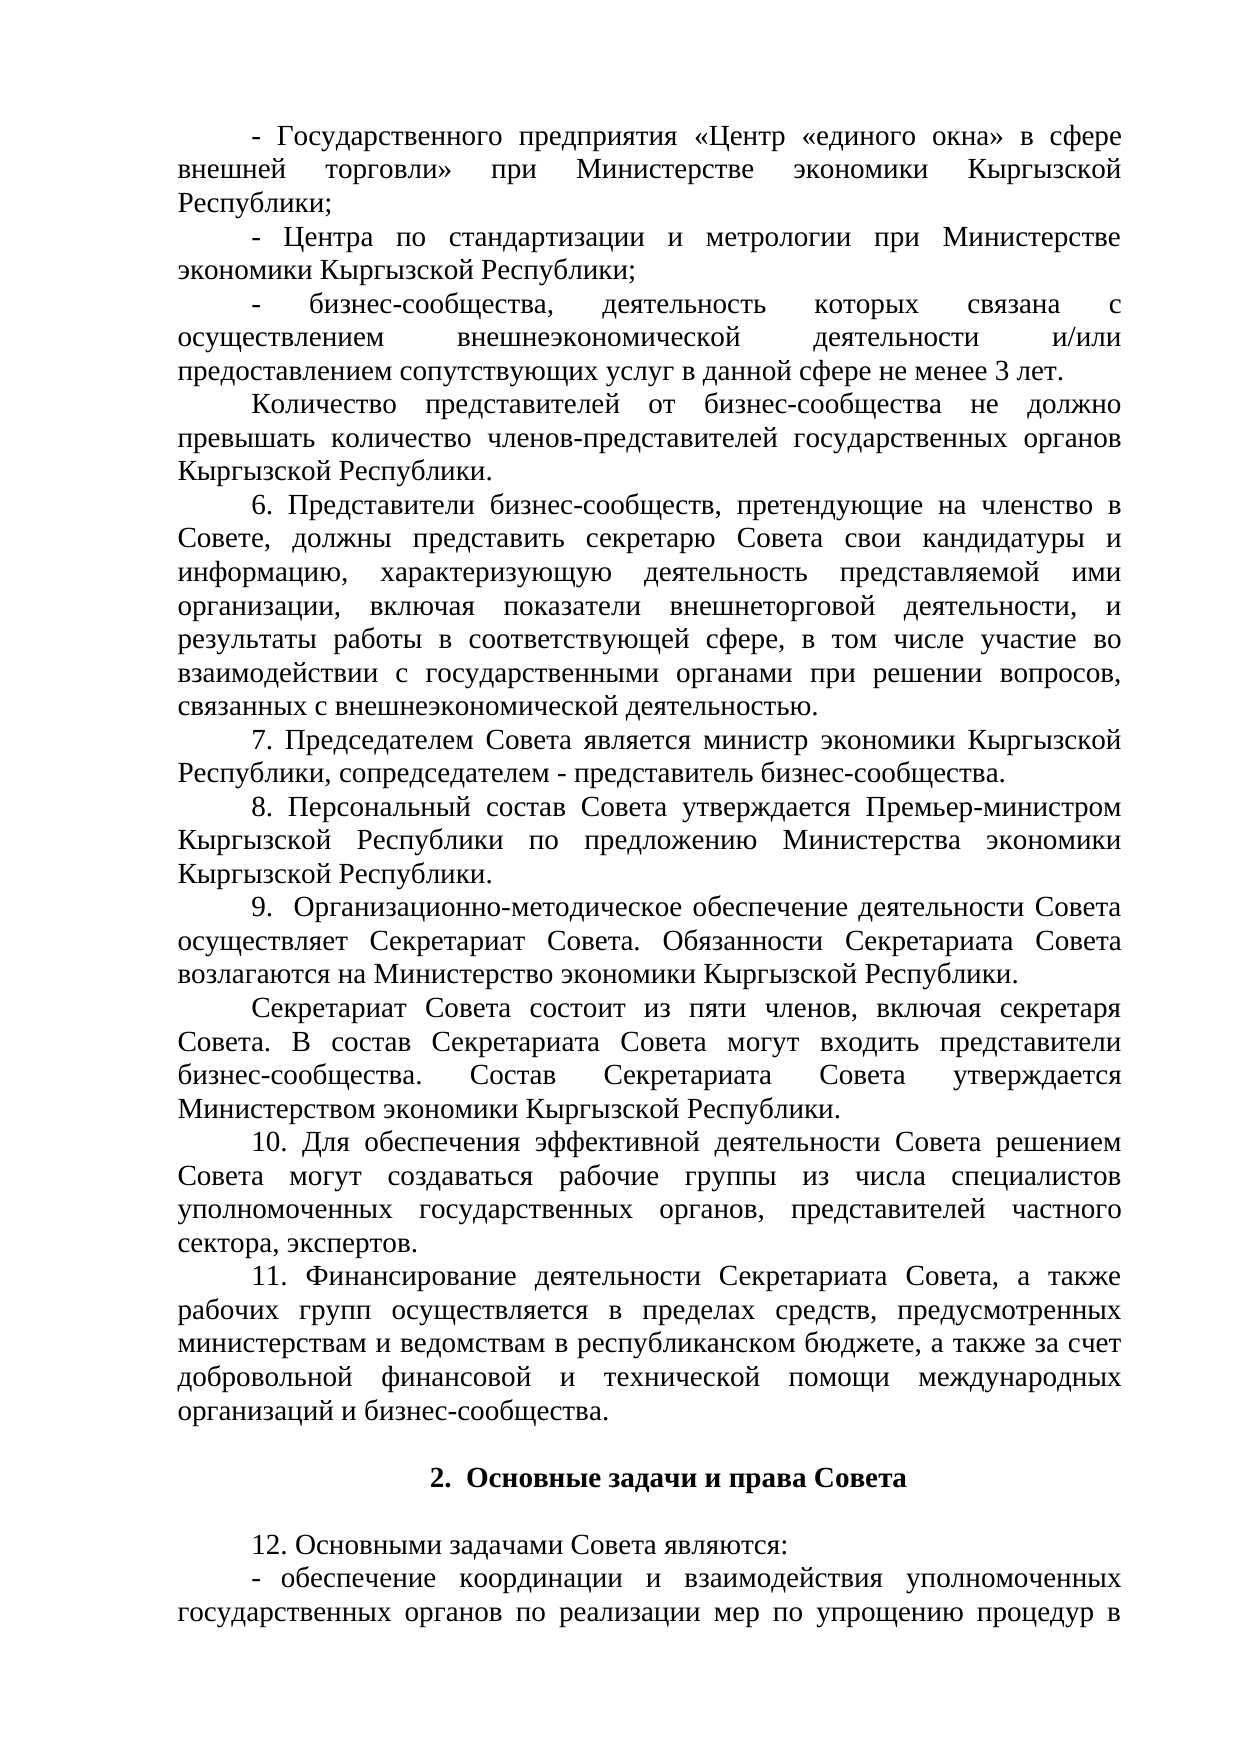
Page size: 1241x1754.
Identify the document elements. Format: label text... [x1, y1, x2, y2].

text 6. Представители бизнес-сообществ, претендующие на членство в Совете, должны представить секретарю Совета свои кандидатуры и информацию, характеризующую деятельность представляемой ими организации, включая показатели внешнеторговой деятельности, и результаты работы в соответствующей сфере, в том числе участие во взаимодействии с государственными органами при решении вопросов, связанных с внешнеэкономической деятельностью. [177, 487, 1122, 722]
text Секретариат Совета состоит из пяти членов, включая секретаря Совета. В состав Секретариата Совета могут входить представители бизнес-сообщества. Состав Секретариата Совета утверждается Министерством экономики Кыргызской Республики. [177, 990, 1122, 1124]
text 11. Финансирование деятельности Секретариата Совета, а также рабочих групп осуществляется в пределах средств, предусмотренных министерствам и ведомствам в республиканском бюджете, а также за счет добровольной финансовой и технической помощи международных организаций и бизнес-сообщества. [177, 1258, 1122, 1426]
list Основные задачи и права Совета [177, 1460, 1122, 1493]
text 12. Основными задачами Совета являются: [177, 1527, 1122, 1560]
text 10. Для обеспечения эффективной деятельности Совета решением Совета могут создаваться рабочие группы из числа специалистов уполномоченных государственных органов, представителей частного сектора, экспертов. [177, 1124, 1122, 1258]
text - Центра по стандартизации и метрологии при Министерстве экономики Кыргызской Республики; [177, 219, 1122, 286]
text - Государственного предприятия «Центр «единого окна» в сфере внешней торговли» при Министерстве экономики Кыргызской Республики; [177, 118, 1122, 219]
text Количество представителей от бизнес-сообщества не должно превышать количество членов-представителей государственных органов Кыргызской Республики. [177, 386, 1122, 487]
text - бизнес-сообщества, деятельность которых связана с осуществлением внешнеэкономической деятельности и/или предоставлением сопутствующих услуг в данной сфере не менее 3 лет. [177, 286, 1122, 386]
text 8. Персональный состав Совета утверждается Премьер-министром Кыргызской Республики по предложению Министерства экономики Кыргызской Республики. [177, 789, 1122, 889]
text 9. Организационно-методическое обеспечение деятельности Совета осуществляет Секретариат Совета. Обязанности Секретариата Совета возлагаются на Министерство экономики Кыргызской Республики. [177, 889, 1122, 990]
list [177, 1560, 1122, 1627]
text 7. Председателем Совета является министр экономики Кыргызской Республики, сопредседателем - представитель бизнес-сообщества. [177, 722, 1122, 789]
